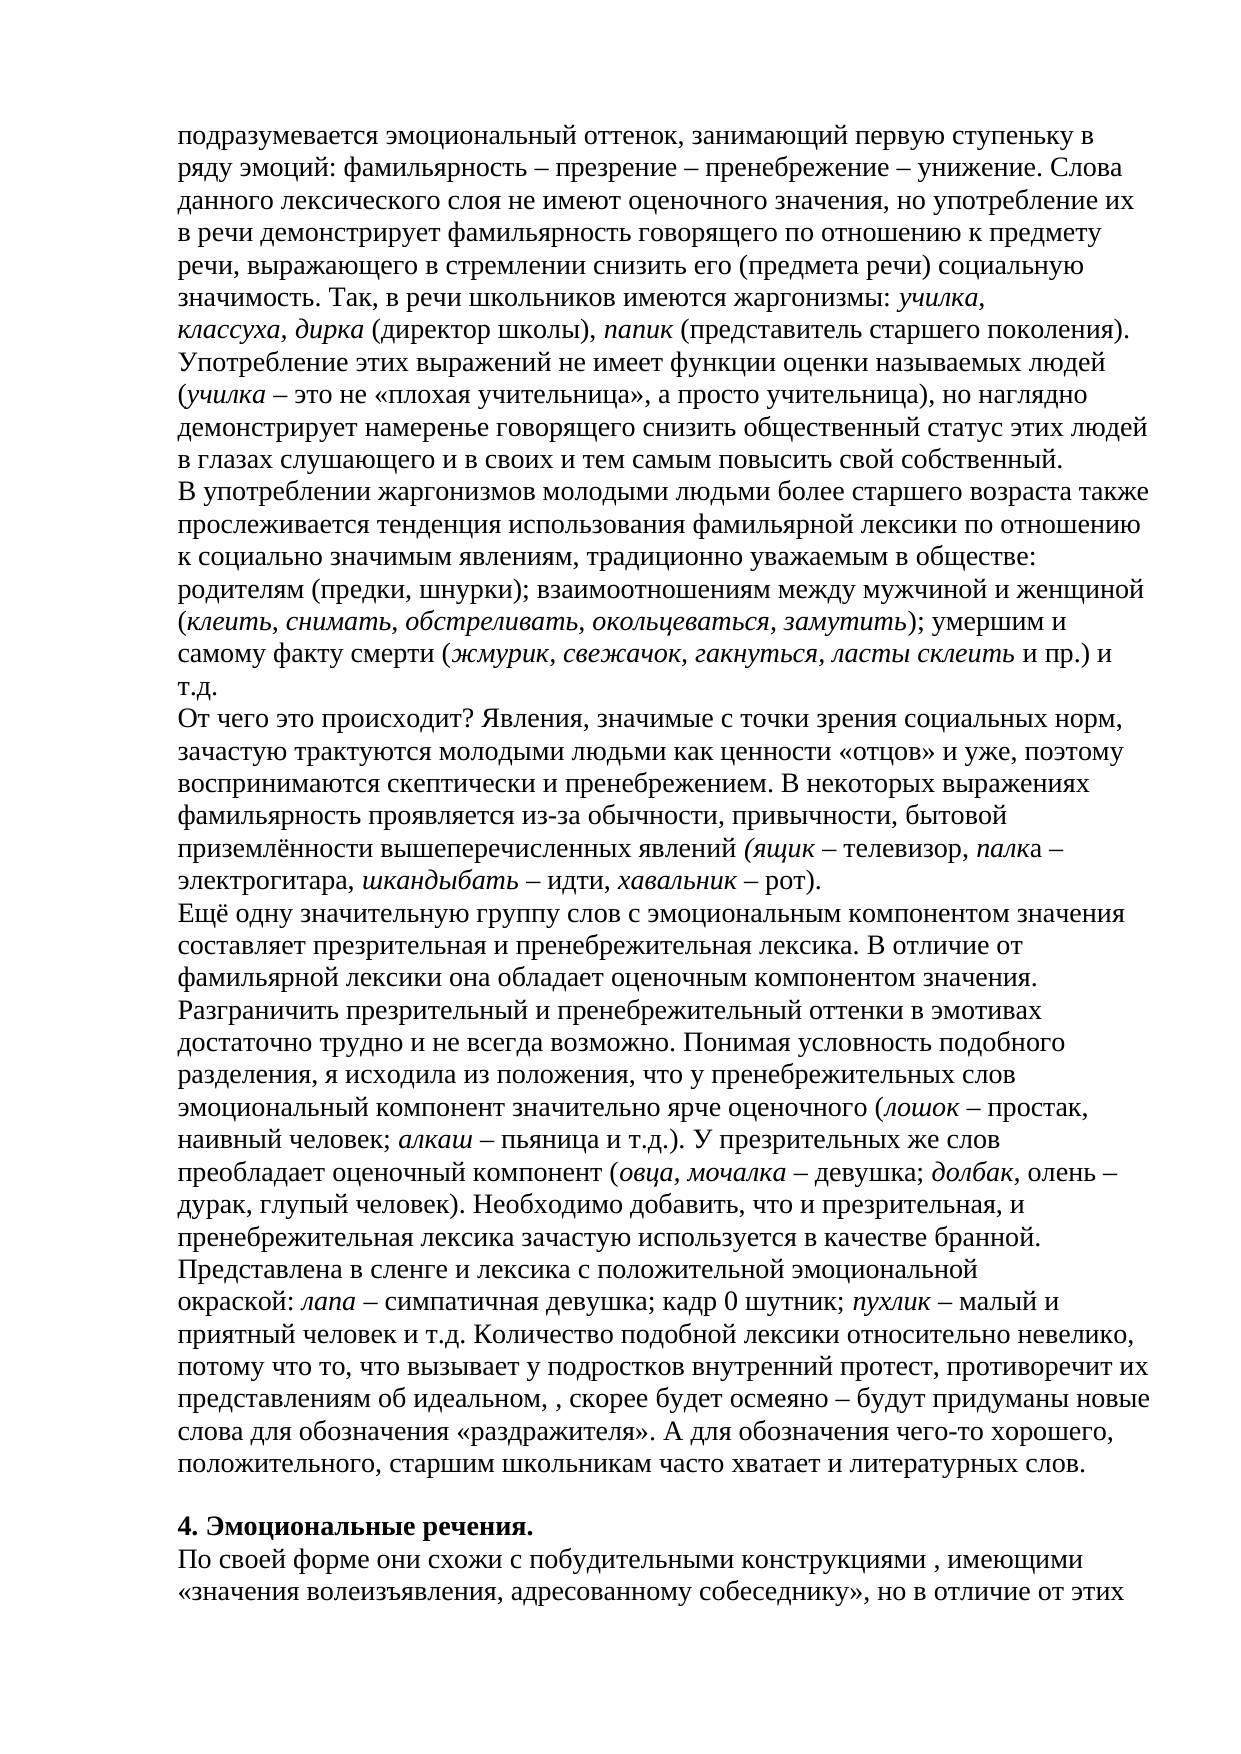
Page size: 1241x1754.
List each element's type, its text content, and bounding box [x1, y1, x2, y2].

text 4. Эмоциональные речения. [177, 1509, 1152, 1542]
text Ещё одну значительную группу слов с эмоциональным компонентом значения составляет презрительная и пренебрежительная лексика. В отличие от фамильярной лексики она обладает оценочным компонентом значения. Разграничить презрительный и пренебрежительный оттенки в эмотивах достаточно трудно и не всегда возможно. Понимая условность подобного разделения, я исходила из положения, что у пренебрежительных слов эмоциональный компонент значительно ярче оценочного (лошок – простак, наивный человек; алкаш – пьяница и т.д.). У презрительных же слов преобладает оценочный компонент (овца, мочалка – девушка; долбак, олень – дурак, глупый человек). Необходимо добавить, что и презрительная, и пренебрежительная лексика зачастую используется в качестве бранной. Представлена в сленге и лексика с положительной эмоциональной окраской: лапа – симпатичная девушка; кадр 0 шутник; пухлик – малый и приятный человек и т.д. Количество подобной лексики относительно невелико, потому что то, что вызывает у подростков внутренний протест, противоречит их представлениям об идеальном, , скорее будет осмеяно – будут придуманы новые слова для обозначения «раздражителя». А для обозначения чего-то хорошего, положительного, старшим школьникам часто хватает и литературных слов. [177, 896, 1152, 1479]
text В употреблении жаргонизмов молодыми людьми более старшего возраста также прослеживается тенденция использования фамильярной лексики по отношению к социально значимым явлениям, традиционно уважаемым в обществе: родителям (предки, шнурки); взаимоотношениям между мужчиной и женщиной (клеить, снимать, обстреливать, окольцеваться, замутить); умершим и самому факту смерти (жмурик, свежачок, гакнуться, ласты склеить и пр.) и т.д. [177, 474, 1152, 701]
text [177, 118, 1152, 474]
text От чего это происходит? Явления, значимые с точки зрения социальных норм, зачастую трактуются молодыми людьми как ценности «отцов» и уже, поэтому воспринимаются скептически и пренебрежением. В некоторых выражениях фамильярность проявляется из-за обычности, привычности, бытовой приземлённости вышеперечисленных явлений (ящик – телевизор, палка – электрогитара, шкандыбать – идти, хавальник – рот). [177, 701, 1152, 896]
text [177, 1542, 1152, 1607]
